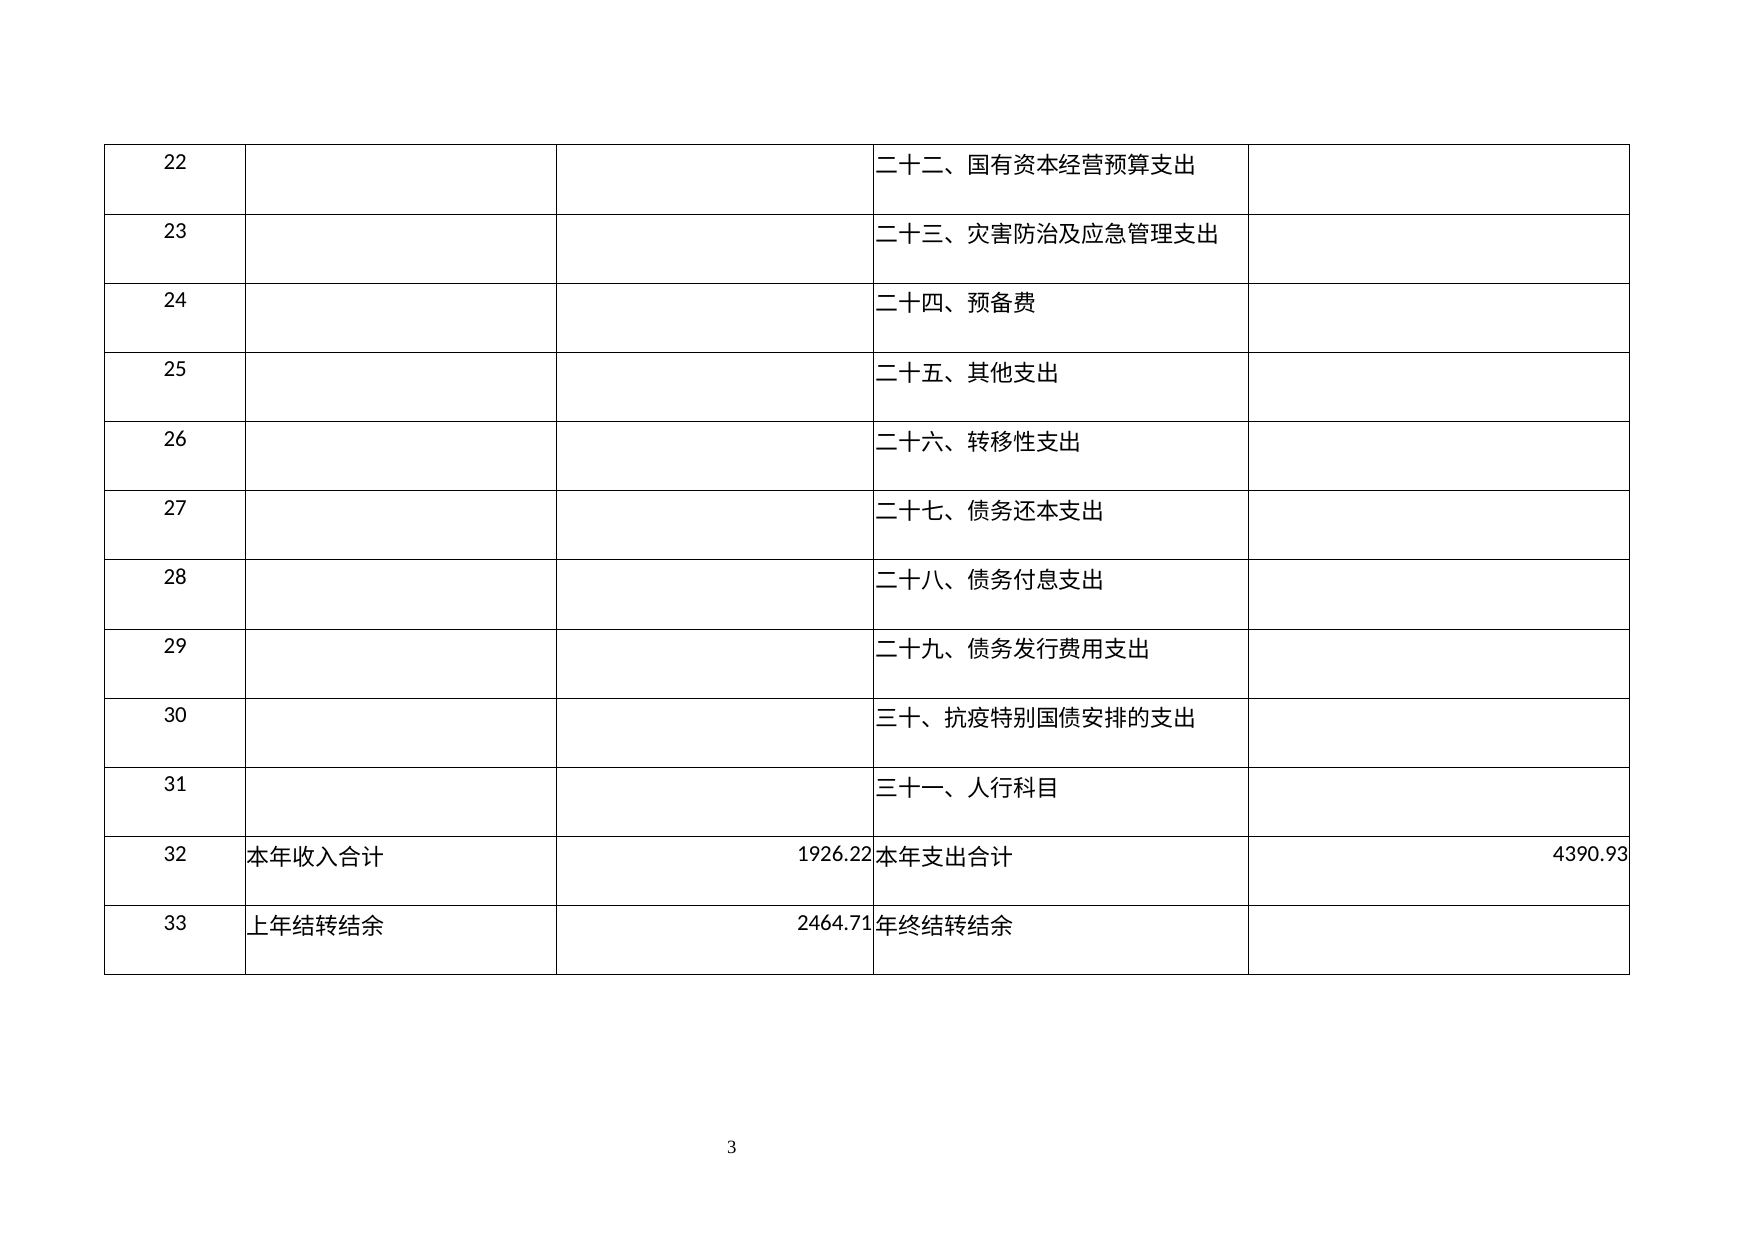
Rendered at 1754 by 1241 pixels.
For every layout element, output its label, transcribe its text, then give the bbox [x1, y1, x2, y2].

table_cell 年终结转结余 [874, 906, 1248, 974]
table_cell [557, 560, 873, 628]
table_cell [557, 699, 873, 767]
table_cell [557, 422, 873, 490]
table_cell [246, 630, 556, 698]
table_cell 24 [105, 284, 245, 352]
table_cell [246, 491, 556, 559]
table_cell 二十三、灾害防治及应急管理支出 [874, 215, 1248, 283]
table_cell [1249, 284, 1629, 352]
table_cell [557, 630, 873, 698]
table_cell 26 [105, 422, 245, 490]
table_cell [1249, 353, 1629, 421]
table_cell [246, 699, 556, 767]
table_cell [557, 284, 873, 352]
table_cell 二十四、预备费 [874, 284, 1248, 352]
table_cell [1249, 906, 1629, 974]
table_cell [1249, 699, 1629, 767]
table_cell 三十、抗疫特别国债安排的支出 [874, 699, 1248, 767]
table_cell 二十六、转移性支出 [874, 422, 1248, 490]
table_cell [1249, 422, 1629, 490]
table_cell [246, 284, 556, 352]
table_cell 2464.71 [557, 906, 873, 974]
table_cell [1249, 630, 1629, 698]
table_cell [557, 353, 873, 421]
table_cell 4390.93 [1249, 837, 1629, 905]
table_cell [557, 215, 873, 283]
table_cell 本年支出合计 [874, 837, 1248, 905]
table_cell 28 [105, 560, 245, 628]
table_cell 二十五、其他支出 [874, 353, 1248, 421]
table_cell [246, 145, 556, 213]
table_cell 23 [105, 215, 245, 283]
table_cell [1249, 768, 1629, 836]
table_cell 27 [105, 491, 245, 559]
table_cell 二十八、债务付息支出 [874, 560, 1248, 628]
table_cell [1249, 145, 1629, 213]
table_cell [246, 768, 556, 836]
table_cell 二十九、债务发行费用支出 [874, 630, 1248, 698]
table_cell 22 [105, 145, 245, 213]
table_cell [1249, 560, 1629, 628]
table_cell [557, 491, 873, 559]
table_cell 本年收入合计 [246, 837, 556, 905]
table_cell 31 [105, 768, 245, 836]
table_cell 32 [105, 837, 245, 905]
table_cell [246, 353, 556, 421]
table_cell 30 [105, 699, 245, 767]
table_cell 上年结转结余 [246, 906, 556, 974]
table_cell [1249, 491, 1629, 559]
table_cell [246, 422, 556, 490]
table_cell 33 [105, 906, 245, 974]
table_cell 二十七、债务还本支出 [874, 491, 1248, 559]
table_cell [1249, 215, 1629, 283]
table_cell [557, 768, 873, 836]
table_cell [246, 560, 556, 628]
table_cell [246, 215, 556, 283]
table_cell 1926.22 [557, 837, 873, 905]
table_cell 29 [105, 630, 245, 698]
table_cell 二十二、国有资本经营预算支出 [874, 145, 1248, 213]
table_cell [557, 145, 873, 213]
table_cell 三十一、人行科目 [874, 768, 1248, 836]
table_cell 25 [105, 353, 245, 421]
